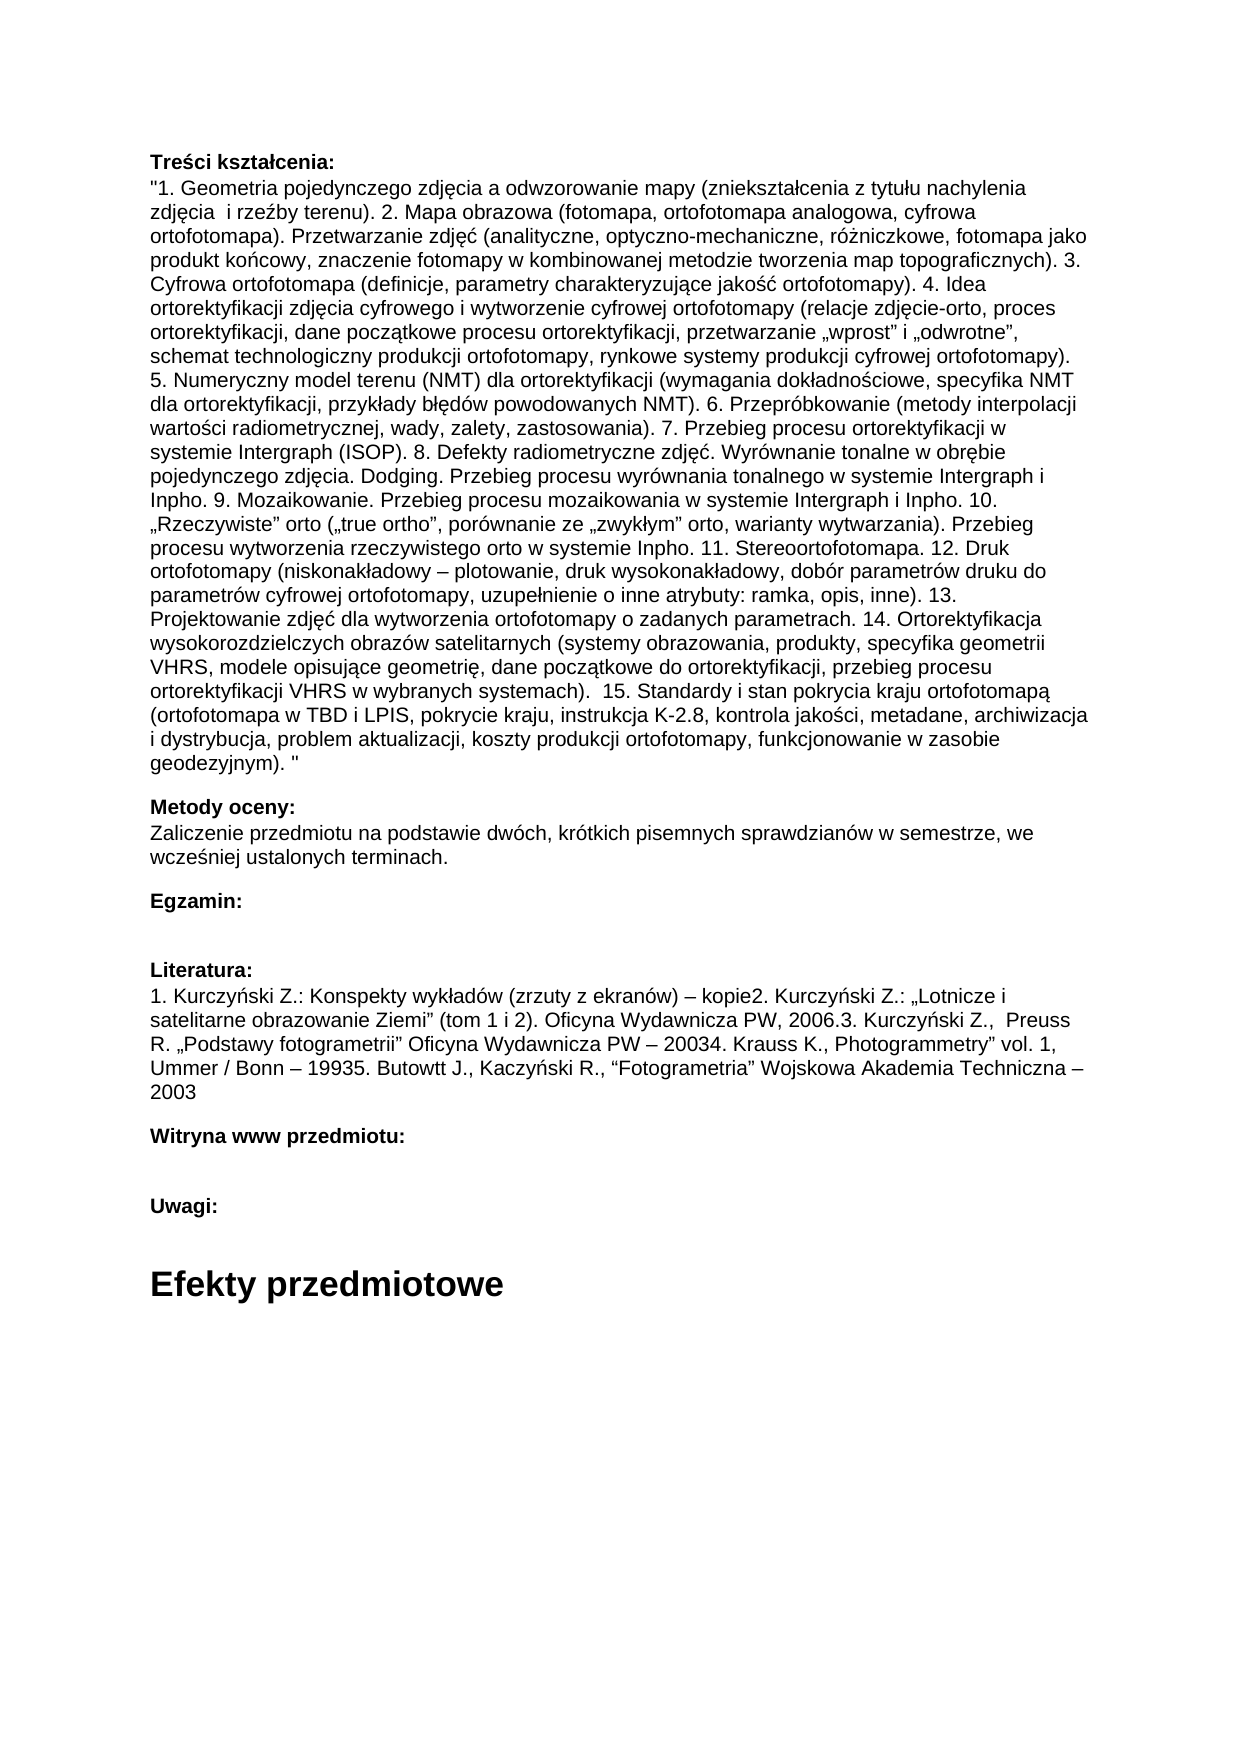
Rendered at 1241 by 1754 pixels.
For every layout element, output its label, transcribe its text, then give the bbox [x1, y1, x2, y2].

subtitle Efekty przedmiotowe [150, 1263, 1090, 1304]
text Uwagi: [150, 1194, 1090, 1218]
text 1. Kurczyński Z.: Konspekty wykładów (zrzuty z ekranów) – kopie2. Kurczyński Z.: „Lotnicze i satelitarne obrazowanie Ziemi” (tom 1 i 2). Oficyna Wydawnicza PW, 2006.3. Kurczyński Z., Preuss R. „Podstawy fotogrametrii” Oficyna Wydawnicza PW – 20034. Krauss K., Photogrammetry” vol. 1, Ummer / Bonn – 19935. Butowtt J., Kaczyński R., “Fotogrametria” Wojskowa Akademia Techniczna – 2003 [150, 984, 1090, 1104]
text Zaliczenie przedmiotu na podstawie dwóch, krótkich pisemnych sprawdzianów w semestrze, we wcześniej ustalonych terminach. [150, 821, 1090, 869]
text Literatura: [150, 958, 1090, 982]
text Egzamin: [150, 888, 1090, 912]
text Metody oceny: [150, 795, 1090, 819]
text "1. Geometria pojedynczego zdjęcia a odwzorowanie mapy (zniekształcenia z tytułu nachylenia zdjęcia i rzeźby terenu). 2. Mapa obrazowa (fotomapa, ortofotomapa analogowa, cyfrowa ortofotomapa). Przetwarzanie zdjęć (analityczne, optyczno-mechaniczne, różniczkowe, fotomapa jako produkt końcowy, znaczenie fotomapy w kombinowanej metodzie tworzenia map topograficznych). 3. Cyfrowa ortofotomapa (definicje, parametry charakteryzujące jakość ortofotomapy). 4. Idea ortorektyfikacji zdjęcia cyfrowego i wytworzenie cyfrowej ortofotomapy (relacje zdjęcie-orto, proces ortorektyfikacji, dane początkowe procesu ortorektyfikacji, przetwarzanie „wprost” i „odwrotne”, schemat technologiczny produkcji ortofotomapy, rynkowe systemy produkcji cyfrowej ortofotomapy). 5. Numeryczny model terenu (NMT) dla ortorektyfikacji (wymagania dokładnościowe, specyfika NMT dla ortorektyfikacji, przykłady błędów powodowanych NMT). 6. Przepróbkowanie (metody interpolacji wartości radiometrycznej, wady, zalety, zastosowania). 7. Przebieg procesu ortorektyfikacji w systemie Intergraph (ISOP). 8. Defekty radiometryczne zdjęć. Wyrównanie tonalne w obrębie pojedynczego zdjęcia. Dodging. Przebieg procesu wyrównania tonalnego w systemie Intergraph i Inpho. 9. Mozaikowanie. Przebieg procesu mozaikowania w systemie Intergraph i Inpho. 10. „Rzeczywiste” orto („true ortho”, porównanie ze „zwykłym” orto, warianty wytwarzania). Przebieg procesu wytworzenia rzeczywistego orto w systemie Inpho. 11. Stereoortofotomapa. 12. Druk ortofotomapy (niskonakładowy – plotowanie, druk wysokonakładowy, dobór parametrów druku do parametrów cyfrowej ortofotomapy, uzupełnienie o inne atrybuty: ramka, opis, inne). 13. Projektowanie zdjęć dla wytworzenia ortofotomapy o zadanych parametrach. 14. Ortorektyfikacja wysokorozdzielczych obrazów satelitarnych (systemy obrazowania, produkty, specyfika geometrii VHRS, modele opisujące geometrię, dane początkowe do ortorektyfikacji, przebieg procesu ortorektyfikacji VHRS w wybranych systemach). 15. Standardy i stan pokrycia kraju ortofotomapą (ortofotomapa w TBD i LPIS, pokrycie kraju, instrukcja K-2.8, kontrola jakości, metadane, archiwizacja i dystrybucja, problem aktualizacji, koszty produkcji ortofotomapy, funkcjonowanie w zasobie geodezyjnym). " [150, 176, 1090, 775]
text Witryna www przedmiotu: [150, 1124, 1090, 1148]
text Treści kształcenia: [150, 150, 1090, 174]
